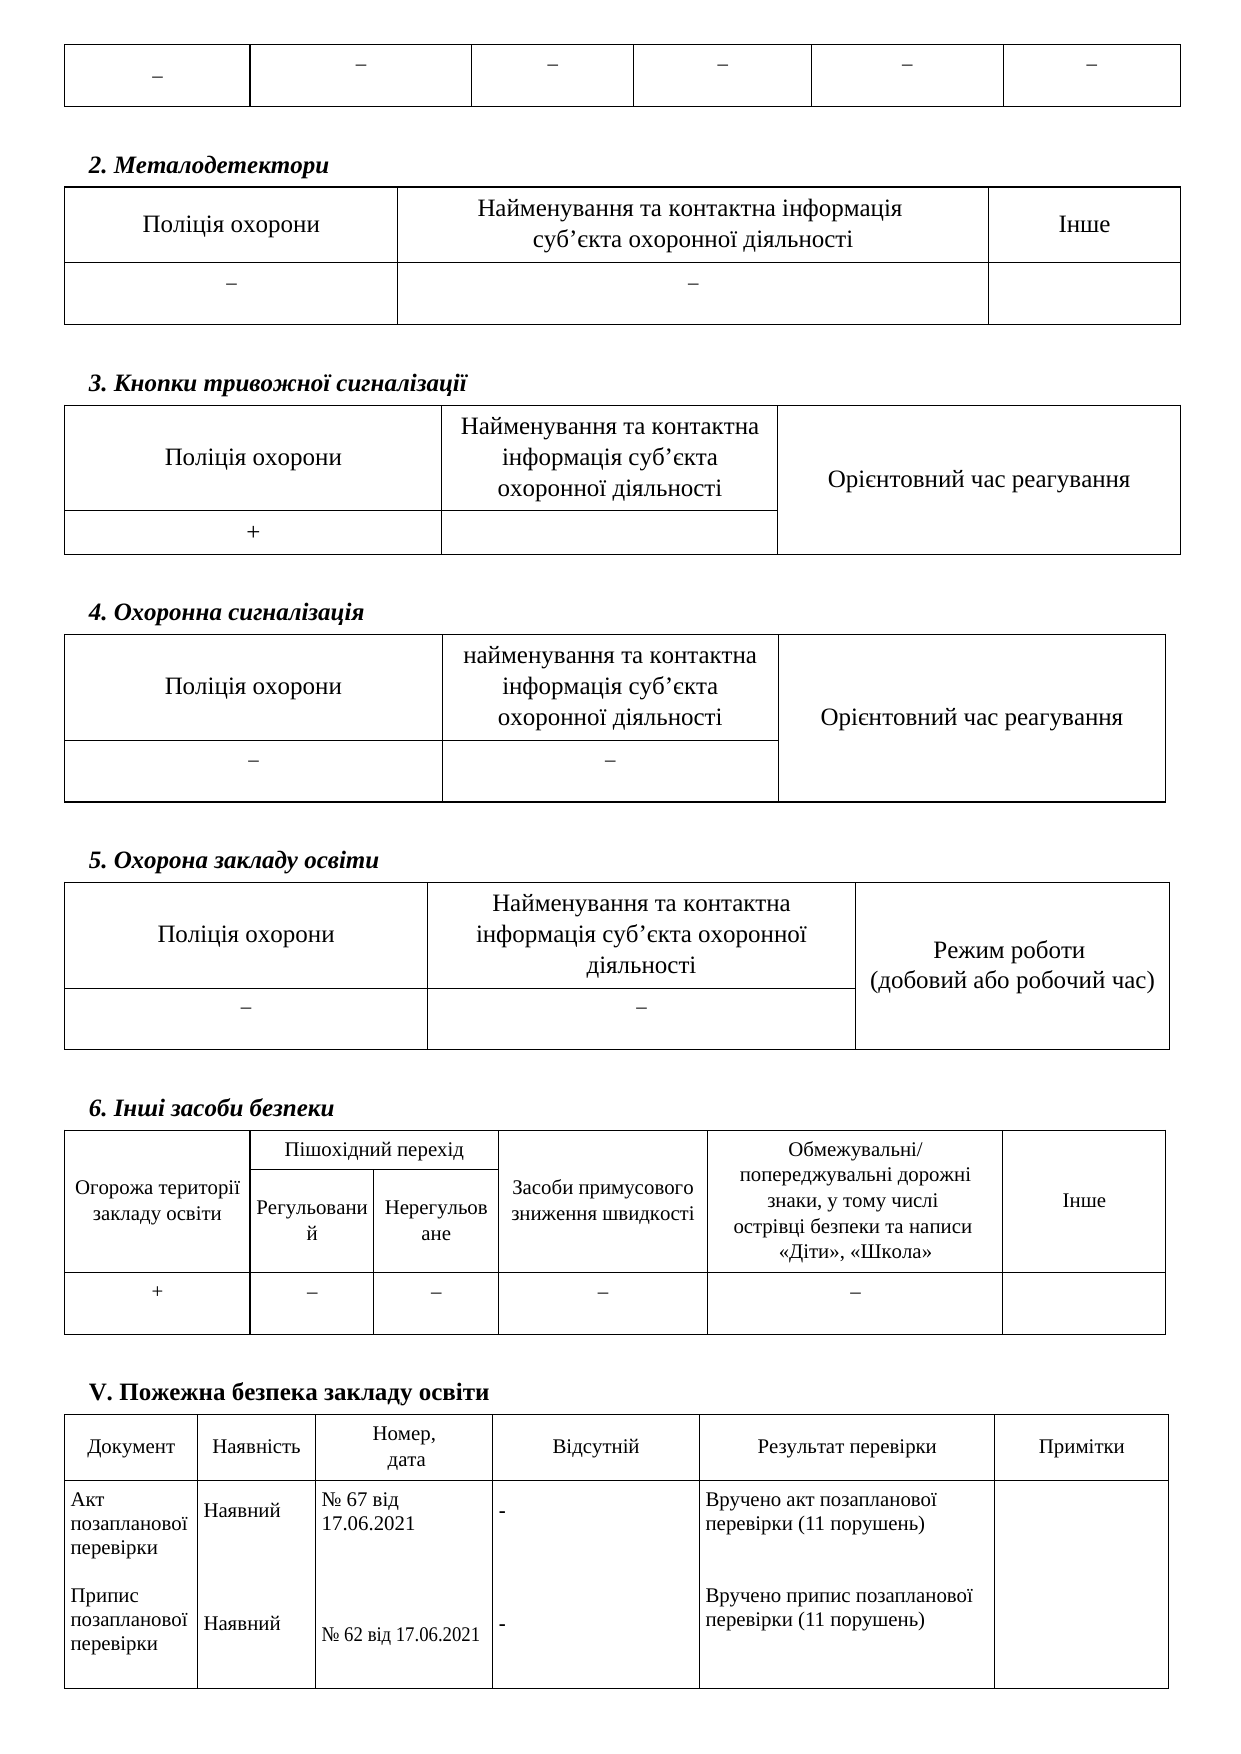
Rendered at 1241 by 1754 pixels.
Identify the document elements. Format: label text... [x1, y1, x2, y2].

table_cell – [374, 1273, 498, 1334]
table_cell – [1004, 45, 1180, 106]
table_cell – [428, 989, 855, 1049]
table_cell [1003, 1273, 1165, 1334]
table_header Відсутній [493, 1415, 699, 1479]
table_header Документ [65, 1415, 197, 1479]
table_cell – [634, 45, 811, 106]
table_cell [65, 1481, 197, 1687]
text 6. Інші засоби безпеки [88, 1093, 1181, 1122]
table_header Інше [989, 188, 1180, 262]
table_cell + [65, 511, 441, 553]
table_header Найменування та контактна інформація суб’єкта охоронної діяльності [442, 406, 777, 510]
table_header найменування та контактна інформація суб’єкта охоронної діяльності [443, 635, 778, 739]
text 5. Охорона закладу освіти [88, 845, 1181, 874]
table_header Орієнтовний час реагування [778, 406, 1180, 553]
table_header Наявність [198, 1415, 315, 1479]
table_cell – [65, 263, 397, 324]
table_header Інше [1003, 1131, 1165, 1272]
table_cell – [251, 45, 471, 106]
table_cell [442, 511, 777, 553]
table_cell – [398, 263, 988, 324]
table_cell Нерегульоване [374, 1170, 498, 1272]
table_cell + [65, 1273, 249, 1334]
table_cell – [708, 1273, 1002, 1334]
table_header Обмежувальні/попереджувальні дорожні знаки, у тому числі острівці безпеки та написи «Діти», «Школа» [708, 1131, 1002, 1272]
table_cell – [443, 741, 778, 801]
table_header Примітки [995, 1415, 1168, 1479]
table_cell - - - [493, 1481, 699, 1687]
table_cell [995, 1481, 1168, 1687]
text 2. Металодетектори [88, 150, 1181, 178]
table_cell – [472, 45, 633, 106]
table_cell – [65, 741, 442, 801]
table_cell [198, 1481, 315, 1687]
table_header Поліція охорони [65, 883, 427, 987]
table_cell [316, 1481, 492, 1687]
table_header Орієнтовний час реагування [779, 635, 1165, 801]
table_header Режим роботи (добовий або робочий час) [856, 883, 1169, 1049]
table_header Пішохідний перехід [251, 1131, 498, 1169]
table_cell – [65, 45, 249, 106]
table_header Поліція охорони [65, 635, 442, 739]
table_cell – [812, 45, 1003, 106]
table_header Найменування та контактна інформація суб’єкта охоронної діяльності [428, 883, 855, 987]
table_header Засоби примусового зниження швидкості [499, 1131, 707, 1272]
table_cell – [65, 989, 427, 1049]
table_header Результат перевірки [700, 1415, 994, 1479]
text V. Пожежна безпека закладу освіти [88, 1377, 1181, 1406]
text 4. Охоронна сигналізація [88, 597, 1181, 626]
table_header Поліція охорони [65, 406, 441, 510]
table_header Найменування та контактна інформація суб’єкта охоронної діяльності [398, 188, 988, 262]
table_cell Регульований [251, 1170, 373, 1272]
table_header Номер, дата [316, 1415, 492, 1479]
table_header Поліція охорони [65, 188, 397, 262]
table_header Огорожа території закладу освіти [65, 1131, 249, 1272]
table_cell – [499, 1273, 707, 1334]
table_cell – [251, 1273, 373, 1334]
text 3. Кнопки тривожної сигналізації [88, 368, 1181, 397]
table_cell [989, 263, 1180, 324]
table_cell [700, 1481, 994, 1687]
